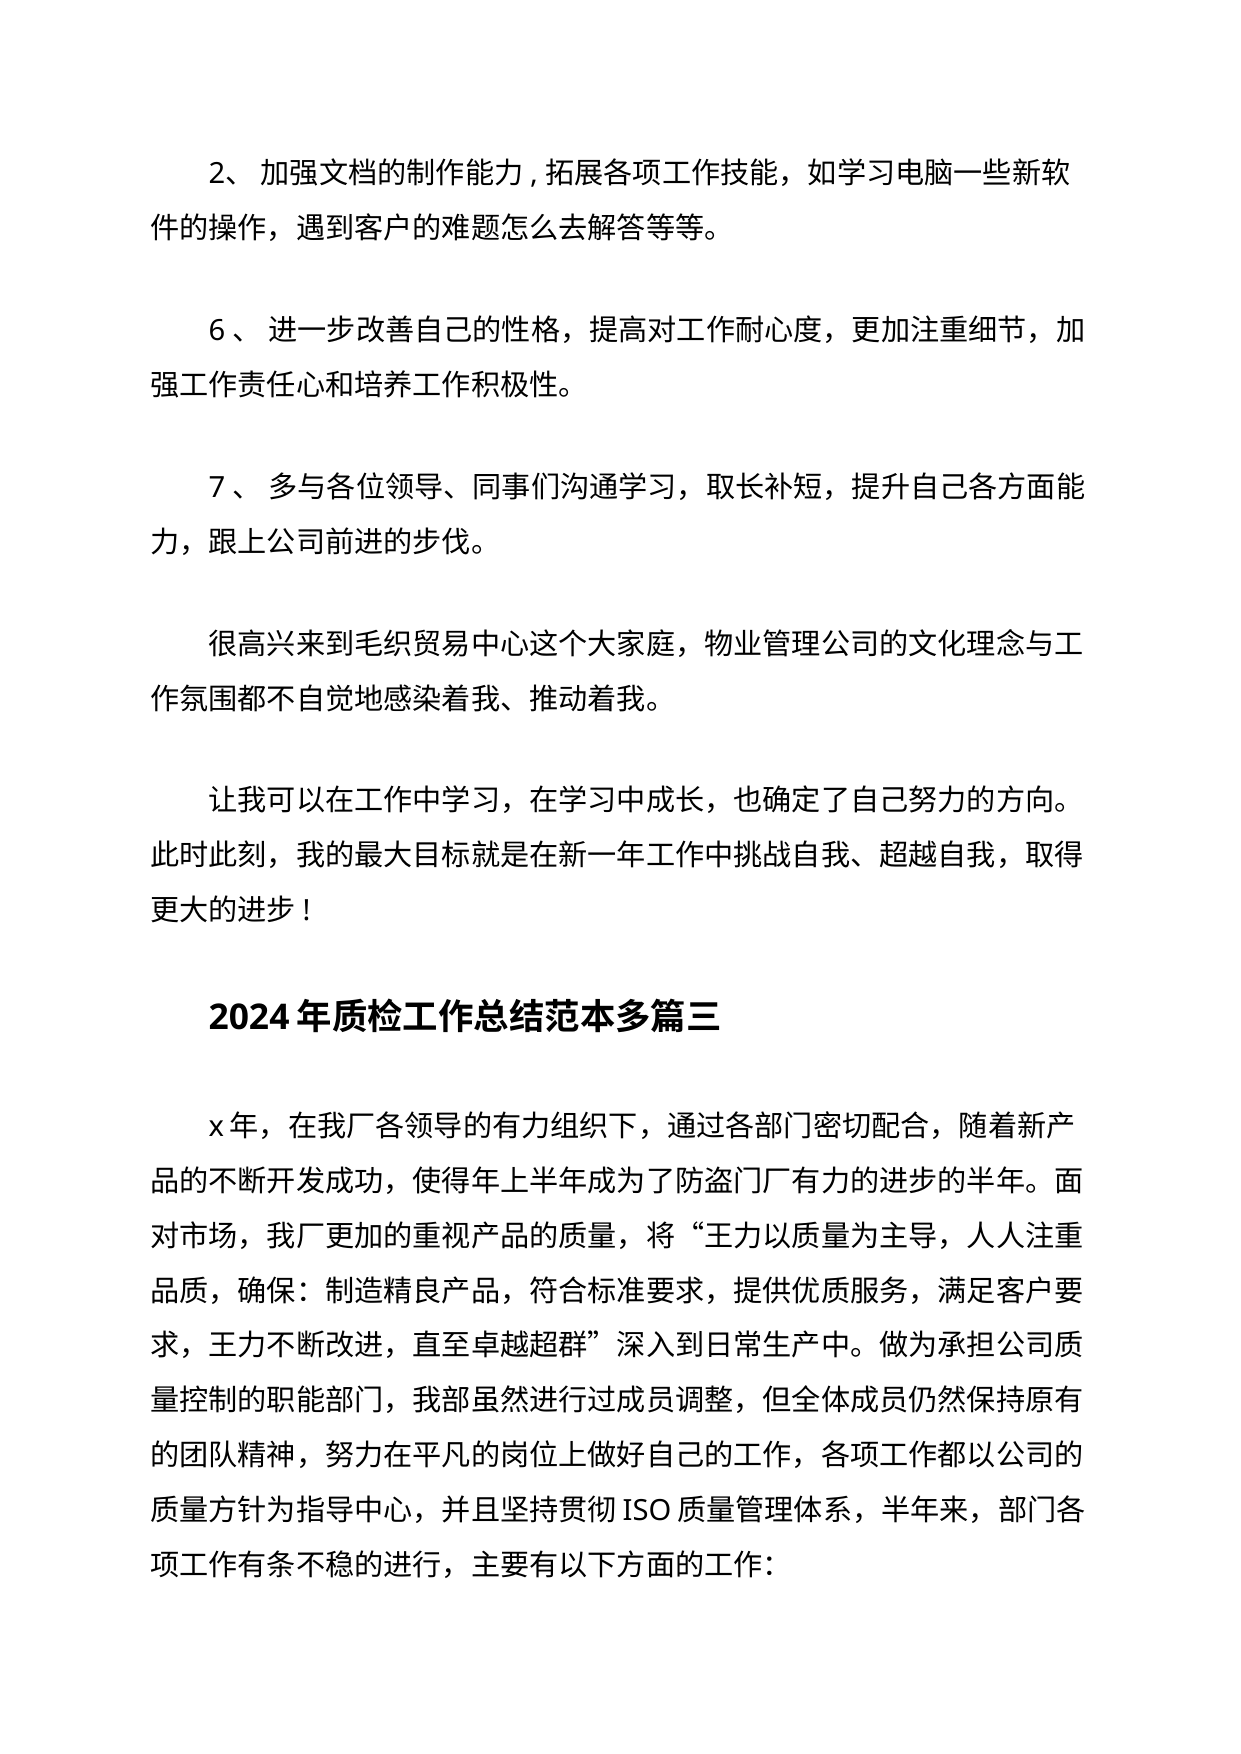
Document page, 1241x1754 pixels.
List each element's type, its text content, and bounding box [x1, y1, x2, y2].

text 2024年质检工作总结范本多篇三 [150, 989, 1090, 1040]
text 很高兴来到毛织贸易中心这个大家庭，物业管理公司的文化理念与工作氛围都不自觉地感染着我、推动着我。 [150, 620, 1090, 717]
text 7 、 多与各位领导、同事们沟通学习，取长补短，提升自己各方面能力，跟上公司前进的步伐。 [150, 463, 1090, 561]
text 6 、 进一步改善自己的性格，提高对工作耐心度，更加注重细节，加强工作责任心和培养工作积极性。 [150, 307, 1090, 404]
text x年，在我厂各领导的有力组织下，通过各部门密切配合，随着新产品的不断开发成功，使得年上半年成为了防盗门厂有力的进步的半年。面对市场，我厂更加的重视产品的质量，将“王力以质量为主导，人人注重品质，确保：制造精良产品，符合标准要求，提供优质服务，满足客户要求，王力不断改进，直至卓越超群”深入到日常生产中。做为承担公司质量控制的职能部门，我部虽然进行过成员调整，但全体成员仍然保持原有的团队精神，努力在平凡的岗位上做好自己的工作，各项工作都以公司的质量方针为指导中心，并且坚持贯彻ISO质量管理体系，半年来，部门各项工作有条不稳的进行，主要有以下方面的工作： [150, 1102, 1090, 1584]
text 2、 加强文档的制作能力 , 拓展各项工作技能，如学习电脑一些新软件的操作，遇到客户的难题怎么去解答等等。 [150, 150, 1090, 247]
text 让我可以在工作中学习，在学习中成长，也确定了自己努力的方向。此时此刻，我的最大目标就是在新一年工作中挑战自我、超越自我，取得更大的进步 ! [150, 777, 1090, 929]
